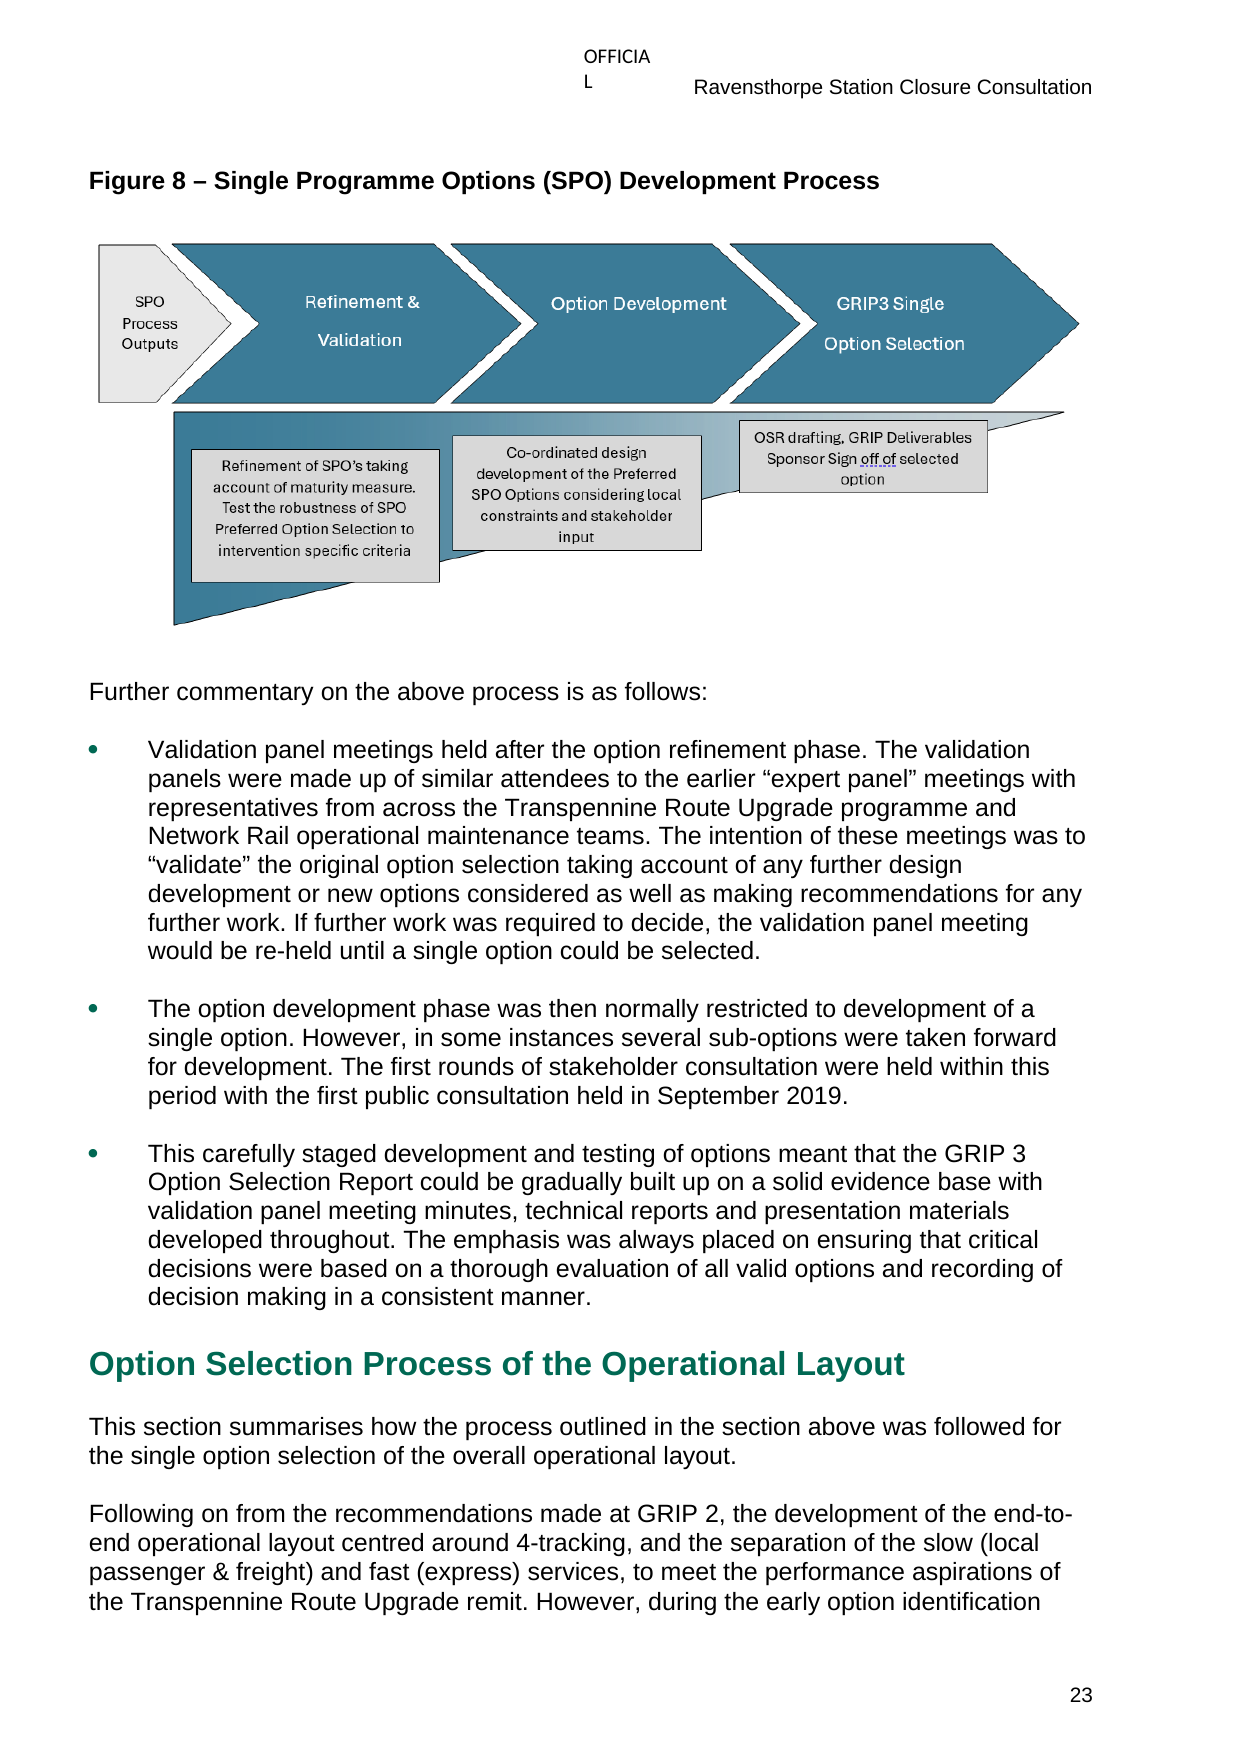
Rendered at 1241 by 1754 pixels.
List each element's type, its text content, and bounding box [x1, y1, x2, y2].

text Figure 8 – Single Programme Options (SPO) Development Process [89, 165, 1092, 194]
subtitle Option Selection Process of the Operational Layout [89, 1340, 1092, 1382]
text This section summarises how the process outlined in the section above was followed for the single option selection of the overall operational layout. [89, 1411, 1092, 1469]
list This carefully staged development and testing of options meant that the GRIP 3 Option Selection Report could be gradually built up on a solid evidence base with validation panel meeting minutes, technical reports and presentation materials developed throughout. The emphasis was always placed on ensuring that critical decisions were based on a thorough evaluation of all valid options and recording of decision making in a consistent manner. [89, 1138, 1092, 1311]
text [89, 1499, 1092, 1615]
list The option development phase was then normally restricted to development of a single option. However, in some instances several sub-options were taken forward for development. The first rounds of stakeholder consultation were held within this period with the first public consultation held in September 2019. [89, 994, 1092, 1109]
picture [88, 223, 1093, 648]
list Further commentary on the above process is as follows: [89, 677, 1092, 706]
list Validation panel meetings held after the option refinement phase. The validation panels were made up of similar attendees to the earlier “expert panel” meetings with representatives from across the Transpennine Route Upgrade programme and Network Rail operational maintenance teams. The intention of these meetings was to “validate” the original option selection taking account of any further design development or new options considered as well as making recommendations for any further work. If further work was required to decide, the validation panel meeting would be re-held until a single option could be selected. [89, 735, 1092, 965]
